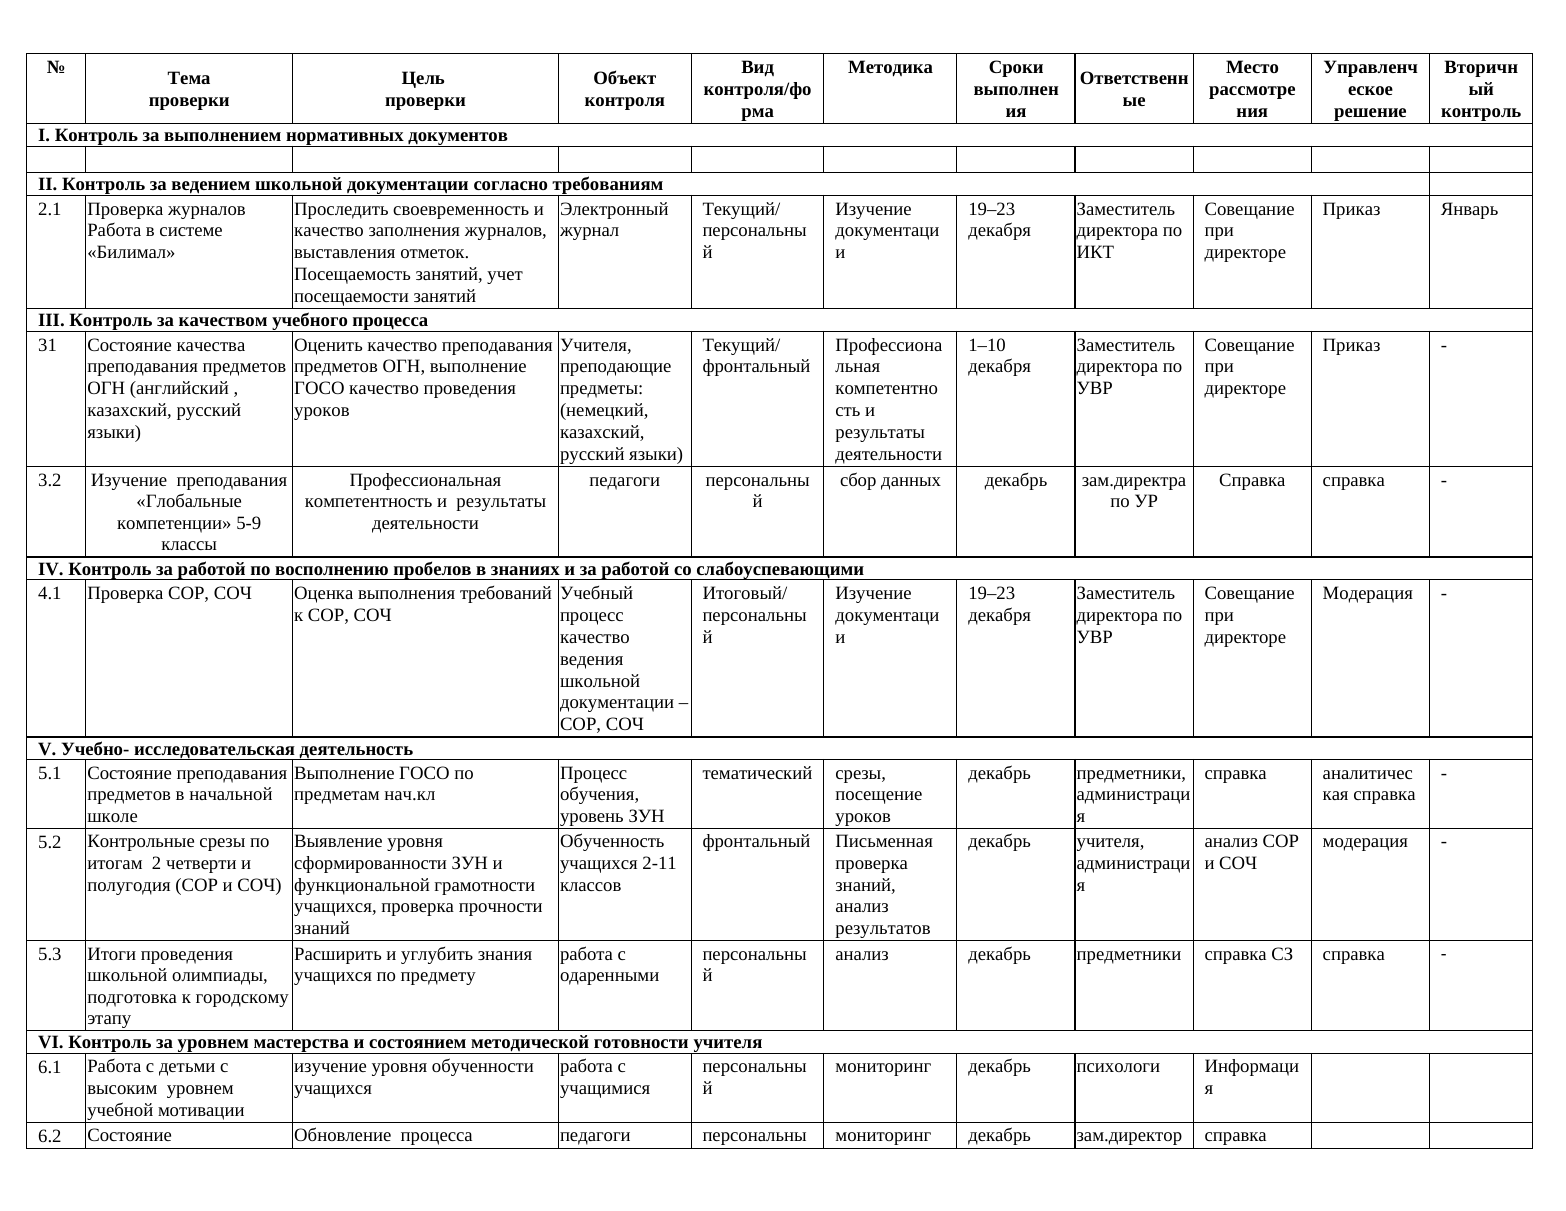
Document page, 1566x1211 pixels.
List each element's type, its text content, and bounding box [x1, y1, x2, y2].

table_cell работа с одаренными [559, 941, 691, 1030]
table_cell работа с учащимися [559, 1054, 691, 1122]
table_cell Модерация [1312, 580, 1429, 736]
table_cell Приказ [1312, 332, 1429, 466]
table_cell - [1430, 580, 1532, 736]
table_cell декабрь [957, 760, 1074, 828]
table_cell декабрь [957, 467, 1074, 556]
table_cell справка [1194, 760, 1311, 828]
table_cell [86, 147, 292, 172]
table_cell [1430, 173, 1532, 194]
table_cell срезы, посещение уроков [824, 760, 956, 828]
table_cell Заместитель директора по УВР [1076, 580, 1193, 736]
table_cell анализ СОР и СОЧ [1194, 829, 1311, 940]
table_cell [957, 147, 1074, 172]
table_cell 31 [27, 332, 85, 466]
table_header Вид контроля/форма [692, 54, 823, 123]
table_cell - [1430, 829, 1532, 940]
table_cell декабрь [957, 1054, 1074, 1122]
table_cell Текущий/персональный [692, 196, 823, 308]
table_header Объект контроля [559, 54, 691, 123]
table_cell [1430, 1054, 1532, 1122]
table_cell 19–23 декабря [957, 196, 1074, 308]
table_cell зам.директра по УР [1076, 467, 1193, 556]
table_cell Работа с детьми с высоким уровнем учебной мотивации [86, 1054, 292, 1122]
table_cell 3.2 [27, 467, 85, 556]
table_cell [293, 1123, 558, 1148]
table_header Место рассмотрения [1194, 54, 1311, 123]
table_cell персональный [692, 467, 823, 556]
table_cell 6.2 [27, 1123, 85, 1148]
table_cell декабрь [957, 1123, 1074, 1148]
table_cell персональный [692, 1123, 823, 1148]
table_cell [86, 1123, 292, 1148]
table_cell персональный [692, 941, 823, 1030]
table_cell Текущий/ фронтальный [692, 332, 823, 466]
table_cell Изучение документации [824, 580, 956, 736]
table_header Сроки выполнения [957, 54, 1074, 123]
table_cell фронтальный [692, 829, 823, 940]
table_cell Электронный журнал [559, 196, 691, 308]
table_cell [559, 147, 691, 172]
table_cell Изучение преподавания «Глобальные компетенции» 5-9 классы [86, 467, 292, 556]
table_cell Профессиональная компетентность и результаты деятельности [824, 332, 956, 466]
table_cell декабрь [957, 829, 1074, 940]
table_cell Изучение документации [824, 196, 956, 308]
table_cell - [1430, 941, 1532, 1030]
table_cell Заместитель директора по УВР [1076, 332, 1193, 466]
table_cell Справка [1194, 467, 1311, 556]
table_cell VІ. Контроль за уровнем мастерства и состоянием методической готовности учителя [27, 1031, 1532, 1053]
table_cell [1430, 1123, 1532, 1148]
table_cell педагоги [559, 1123, 691, 1148]
table_cell Проверка СОР, СОЧ [86, 580, 292, 736]
table_cell мониторинг [824, 1054, 956, 1122]
table_cell [293, 147, 558, 172]
table_header Вторичный контроль [1430, 54, 1532, 123]
table_cell 6.1 [27, 1054, 85, 1122]
table_cell IV. Контроль за работой по восполнению пробелов в знаниях и за работой со слабоуспевающими [27, 558, 1532, 579]
table_cell Письменная проверка знаний, анализ результатов [824, 829, 956, 940]
table_cell Учебный процесс качество ведения школьной документации –СОР, СОЧ [559, 580, 691, 736]
table_cell предметники, администрация [1076, 760, 1193, 828]
table_cell [824, 147, 956, 172]
table_cell 4.1 [27, 580, 85, 736]
table_cell Приказ [1312, 196, 1429, 308]
table_cell Совещание при директоре [1194, 580, 1311, 736]
table_cell тематический [692, 760, 823, 828]
table_cell справка СЗ [1194, 941, 1311, 1030]
table_cell Выявление уровня сформированности ЗУН и функциональной грамотности учащихся, проверка прочности знаний [293, 829, 558, 940]
table_cell ІІ. Контроль за ведением школьной документации согласно требованиям [27, 173, 1429, 194]
table_cell Проверка журналов Работа в системе «Билимал» [86, 196, 292, 308]
table_cell изучение уровня обученности учащихся [293, 1054, 558, 1122]
table_cell Учителя, преподающие предметы: (немецкий, казахский, русский языки) [559, 332, 691, 466]
table_cell персональный [692, 1054, 823, 1122]
table_cell анализ [824, 941, 956, 1030]
table_cell [1430, 147, 1532, 172]
table_cell сбор данных [824, 467, 956, 556]
table_cell - [1430, 760, 1532, 828]
table_header Методика [824, 54, 956, 123]
table_header Тема проверки [86, 54, 292, 123]
table_cell справка [1194, 1123, 1311, 1148]
table_cell мониторинг [824, 1123, 956, 1148]
table_header Управленческое решение [1312, 54, 1429, 123]
table_cell педагоги [559, 467, 691, 556]
table_cell 19–23 декабря [957, 580, 1074, 736]
table_cell ІІI. Контроль за качеством учебного процесса [27, 309, 1532, 331]
table_cell Расширить и углубить знания учащихся по предмету [293, 941, 558, 1030]
table_cell Итоговый/ персональный [692, 580, 823, 736]
table_cell І. Контроль за выполнением нормативных документов [27, 124, 1532, 146]
table_cell Проследить своевременность и качество заполнения журналов, выставления отметок. Посещаемость занятий, учет посещаемости занятий [293, 196, 558, 308]
table_cell предметники [1076, 941, 1193, 1030]
table_cell Процесс обучения, уровень ЗУН [559, 760, 691, 828]
table_cell зам.директор по УР [1076, 1123, 1193, 1148]
table_cell 5.2 [27, 829, 85, 940]
table_cell Итоги проведения школьной олимпиады, подготовка к городскому этапу [86, 941, 292, 1030]
table_cell Информация [1194, 1054, 1311, 1122]
table_cell справка [1312, 467, 1429, 556]
table_cell Контрольные срезы по итогам 2 четверти и полугодия (СОР и СОЧ) [86, 829, 292, 940]
table_cell Совещание при директоре [1194, 196, 1311, 308]
table_cell психологи [1076, 1054, 1193, 1122]
table_cell Оценка выполнения требований к СОР, СОЧ [293, 580, 558, 736]
table_cell декабрь [957, 941, 1074, 1030]
table_cell аналитическая справка [1312, 760, 1429, 828]
table_cell [1312, 1054, 1429, 1122]
table_cell справка [1312, 941, 1429, 1030]
table_cell Состояние преподавания предметов в начальной школе [86, 760, 292, 828]
table_cell - [1430, 332, 1532, 466]
table_cell [1076, 147, 1193, 172]
table_cell Январь [1430, 196, 1532, 308]
table_cell Обученность учащихся 2-11 классов [559, 829, 691, 940]
table_cell модерация [1312, 829, 1429, 940]
table_cell [692, 147, 823, 172]
table_cell [27, 147, 85, 172]
table_cell Оценить качество преподавания предметов ОГН, выполнение ГОСО качество проведения уроков [293, 332, 558, 466]
table_cell Профессиональная компетентность и результаты деятельности [293, 467, 558, 556]
table_header № [27, 54, 85, 123]
table_cell Состояние качества преподавания предметов ОГН (английский , казахский, русский языки) [86, 332, 292, 466]
table_cell V. Учебно- исследовательская деятельность [27, 738, 1532, 759]
table_cell 5.1 [27, 760, 85, 828]
table_cell [1194, 147, 1311, 172]
table_cell Совещание при директоре [1194, 332, 1311, 466]
table_cell учителя, администрация [1076, 829, 1193, 940]
table_cell - [1430, 467, 1532, 556]
table_header Ответственные [1076, 54, 1193, 123]
table_header Цель проверки [293, 54, 558, 123]
table_cell 1–10 декабря [957, 332, 1074, 466]
table_cell 5.3 [27, 941, 85, 1030]
table_cell Выполнение ГОСО по предметам нач.кл [293, 760, 558, 828]
table_cell Заместитель директора по ИКТ [1076, 196, 1193, 308]
table_cell 2.1 [27, 196, 85, 308]
table_cell [1312, 1123, 1429, 1148]
table_cell [1312, 147, 1429, 172]
